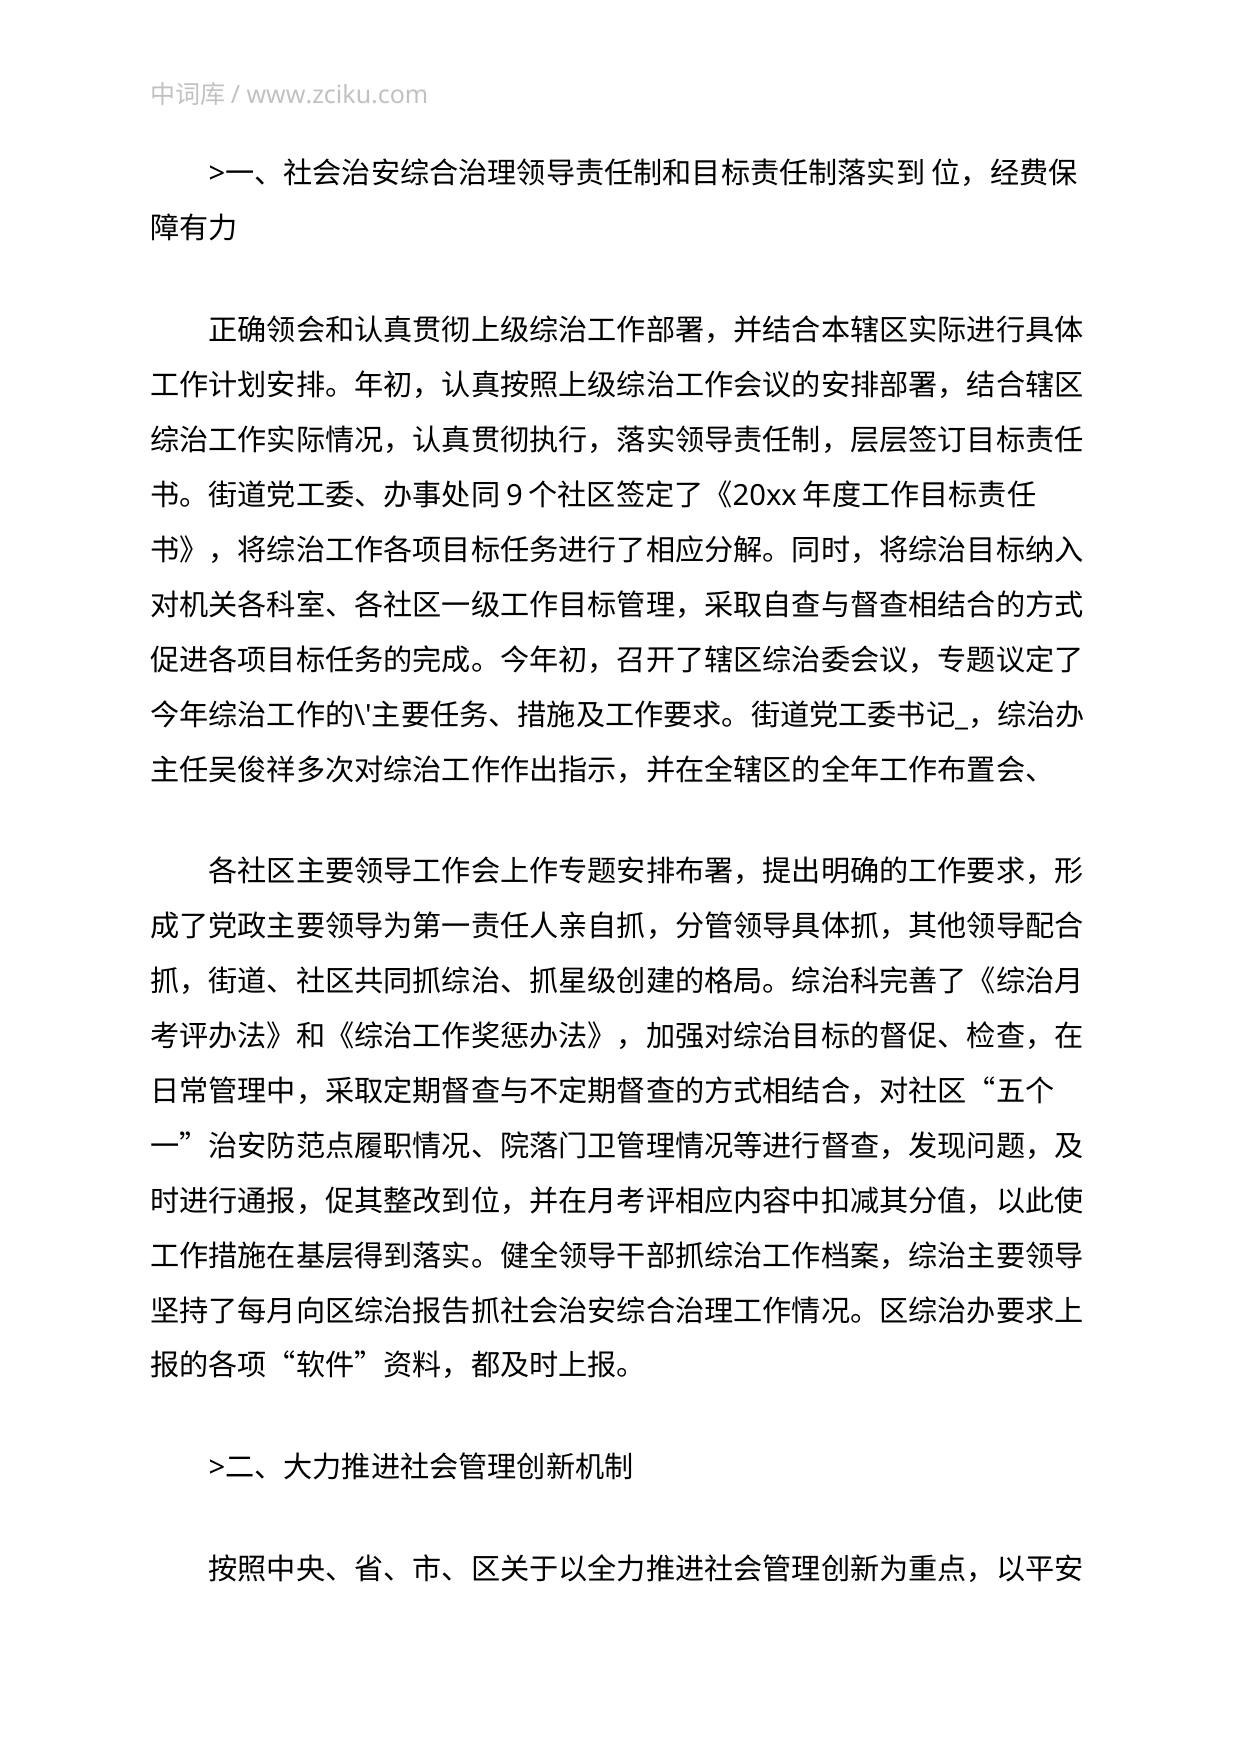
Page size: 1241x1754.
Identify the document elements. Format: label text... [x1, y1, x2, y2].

text >一、社会治安综合治理领导责任制和目标责任制落实到 位，经费保障有力 [150, 150, 1090, 247]
text >二、大力推进社会管理创新机制 [150, 1444, 1090, 1486]
text 各社区主要领导工作会上作专题安排布署，提出明确的工作要求，形成了党政主要领导为第一责任人亲自抓，分管领导具体抓，其他领导配合抓，街道、社区共同抓综治、抓星级创建的格局。综治科完善了《综治月考评办法》和《综治工作奖惩办法》，加强对综治目标的督促、检查，在日常管理中，采取定期督查与不定期督查的方式相结合，对社区“五个一”治安防范点履职情况、院落门卫管理情况等进行督查，发现问题，及时进行通报，促其整改到位，并在月考评相应内容中扣减其分值，以此使工作措施在基层得到落实。健全领导干部抓综治工作档案，综治主要领导坚持了每月向区综治报告抓社会治安综合治理工作情况。区综治办要求上报的各项“软件”资料，都及时上报。 [150, 848, 1090, 1384]
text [150, 1546, 1090, 1588]
text 正确领会和认真贯彻上级综治工作部署，并结合本辖区实际进行具体工作计划安排。年初，认真按照上级综治工作会议的安排部署，结合辖区综治工作实际情况，认真贯彻执行，落实领导责任制，层层签订目标责任书。街道党工委、办事处同9个社区签定了《20xx年度工作目标责任书》，将综治工作各项目标任务进行了相应分解。同时，将综治目标纳入对机关各科室、各社区一级工作目标管理，采取自查与督查相结合的方式促进各项目标任务的完成。今年初，召开了辖区综治委会议，专题议定了今年综治工作的\'主要任务、措施及工作要求。街道党工委书记_，综治办主任吴俊祥多次对综治工作作出指示，并在全辖区的全年工作布置会、 [150, 307, 1090, 788]
